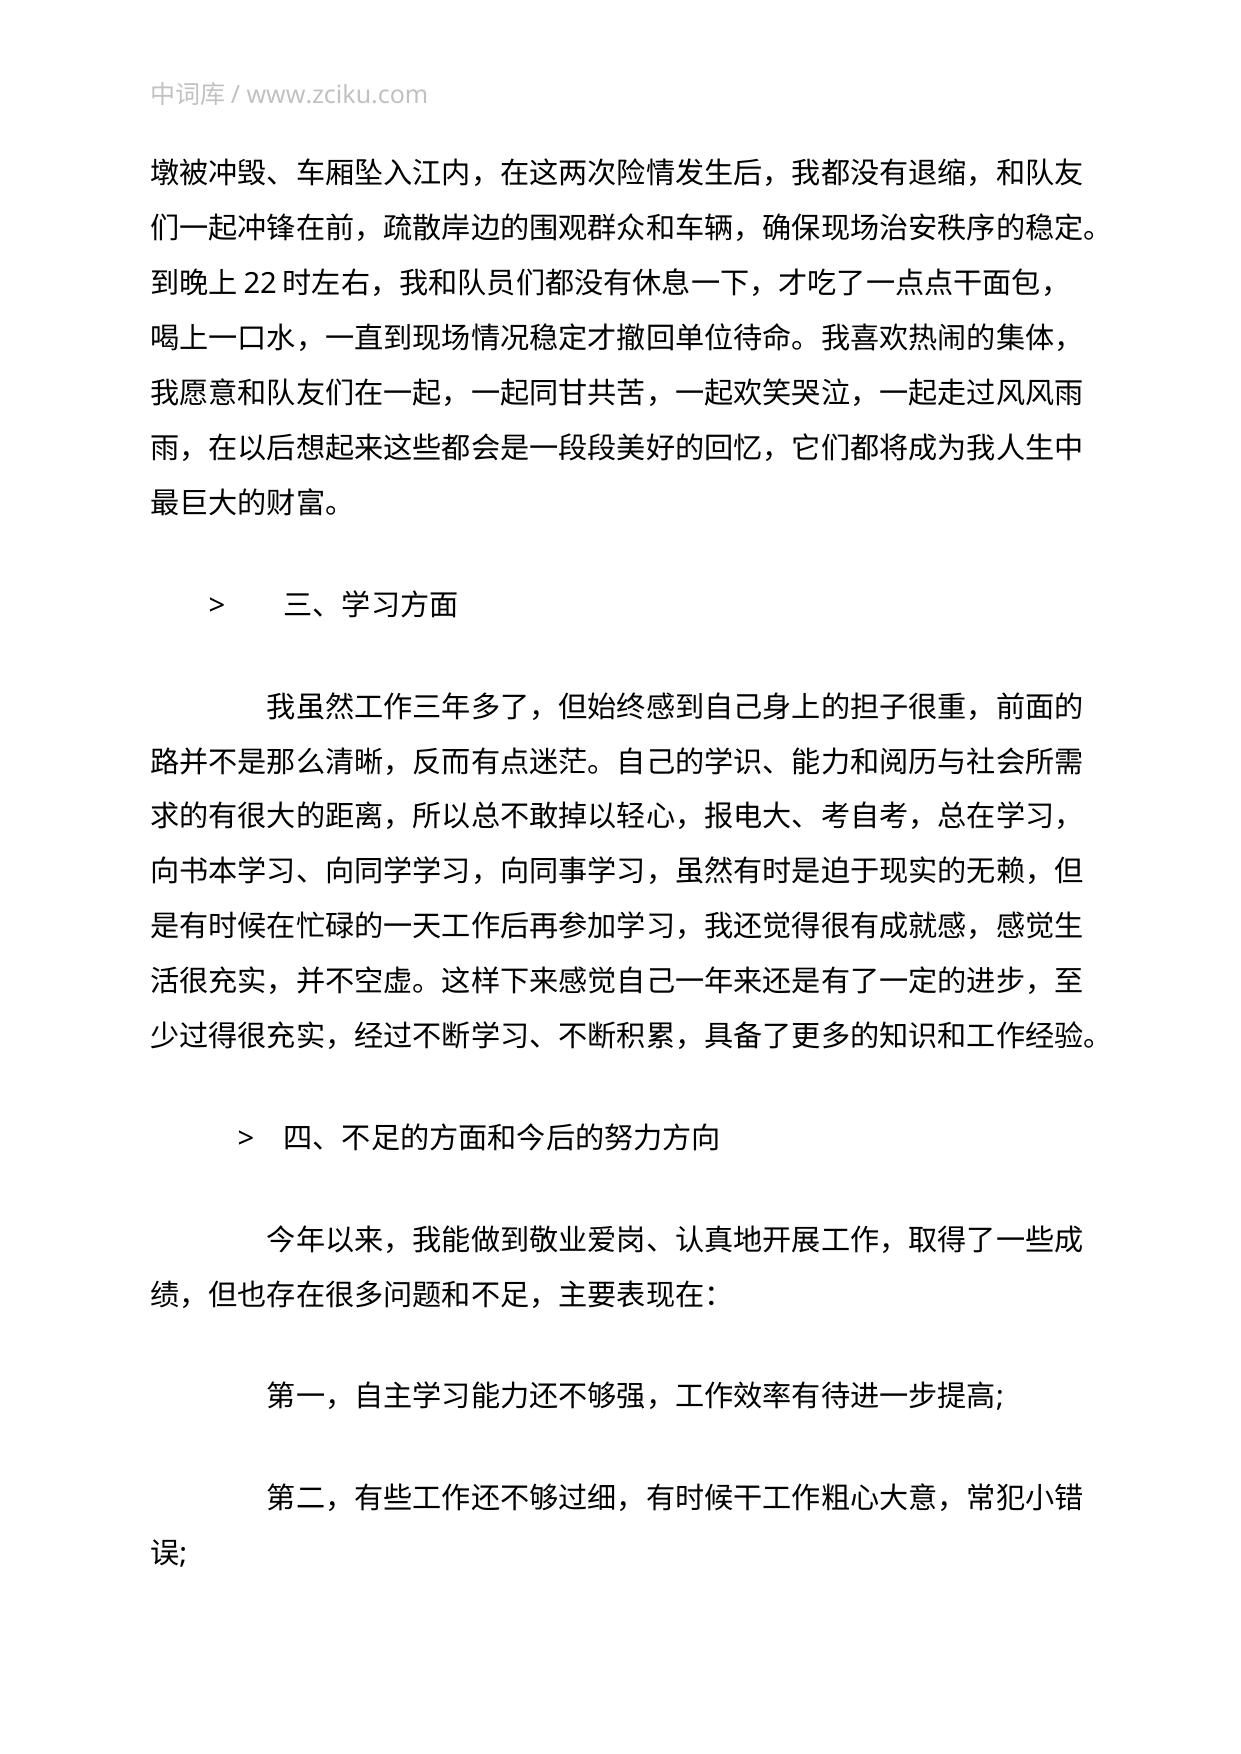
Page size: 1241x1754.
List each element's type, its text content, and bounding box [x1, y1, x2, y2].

text > 四、不足的方面和今后的努力方向 [150, 1114, 1090, 1157]
text 第二，有些工作还不够过细，有时候干工作粗心大意，常犯小错误; [150, 1475, 1090, 1572]
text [150, 150, 1090, 522]
text 第一，自主学习能力还不够强，工作效率有待进一步提高; [150, 1373, 1090, 1415]
text > 三、学习方面 [150, 581, 1090, 624]
text 今年以来，我能做到敬业爱岗、认真地开展工作，取得了一些成绩，但也存在很多问题和不足，主要表现在： [150, 1216, 1090, 1313]
text 我虽然工作三年多了，但始终感到自己身上的担子很重，前面的路并不是那么清晰，反而有点迷茫。自己的学识、能力和阅历与社会所需求的有很大的距离，所以总不敢掉以轻心，报电大、考自考，总在学习，向书本学习、向同学学习，向同事学习，虽然有时是迫于现实的无赖，但是有时候在忙碌的一天工作后再参加学习，我还觉得很有成就感，感觉生活很充实，并不空虚。这样下来感觉自己一年来还是有了一定的进步，至少过得很充实，经过不断学习、不断积累，具备了更多的知识和工作经验。 [150, 683, 1090, 1055]
